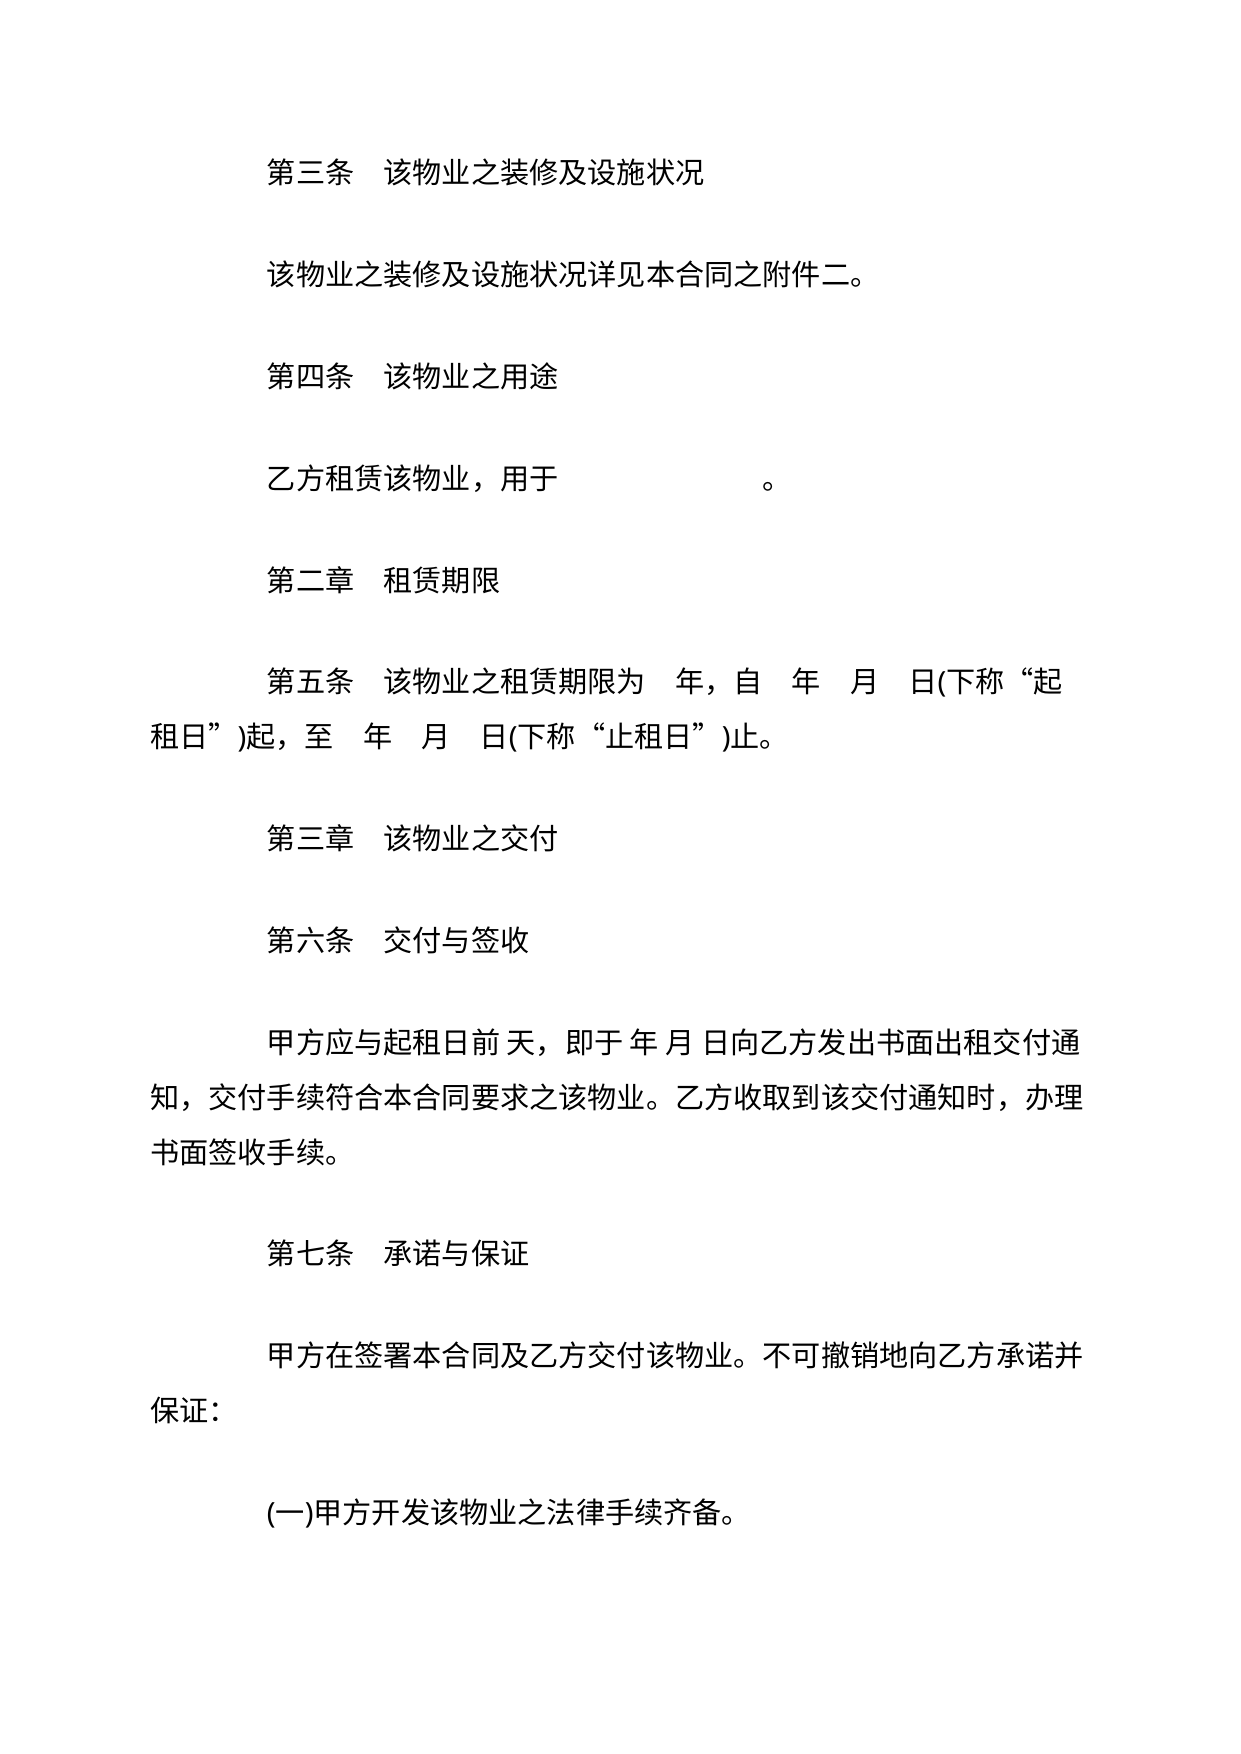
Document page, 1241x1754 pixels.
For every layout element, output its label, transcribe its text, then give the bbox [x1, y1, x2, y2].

text 第四条 该物业之用途 [150, 353, 1090, 396]
text 第二章 租赁期限 [150, 557, 1090, 599]
text 乙方租赁该物业，用于 。 [150, 455, 1090, 498]
text 甲方在签署本合同及乙方交付该物业。不可撤销地向乙方承诺并保证： [150, 1333, 1090, 1430]
text 第五条 该物业之租赁期限为 年，自 年 月 日(下称“起租日”)起，至 年 月 日(下称“止租日”)止。 [150, 659, 1090, 756]
text 第三条 该物业之装修及设施状况 [150, 150, 1090, 192]
text (一)甲方开发该物业之法律手续齐备。 [150, 1489, 1090, 1532]
text 第六条 交付与签收 [150, 918, 1090, 960]
text 第三章 该物业之交付 [150, 816, 1090, 858]
text 该物业之装修及设施状况详见本合同之附件二。 [150, 252, 1090, 294]
text 甲方应与起租日前 天，即于 年 月 日向乙方发出书面出租交付通知，交付手续符合本合同要求之该物业。乙方收取到该交付通知时，办理书面签收手续。 [150, 1019, 1090, 1171]
text 第七条 承诺与保证 [150, 1231, 1090, 1273]
